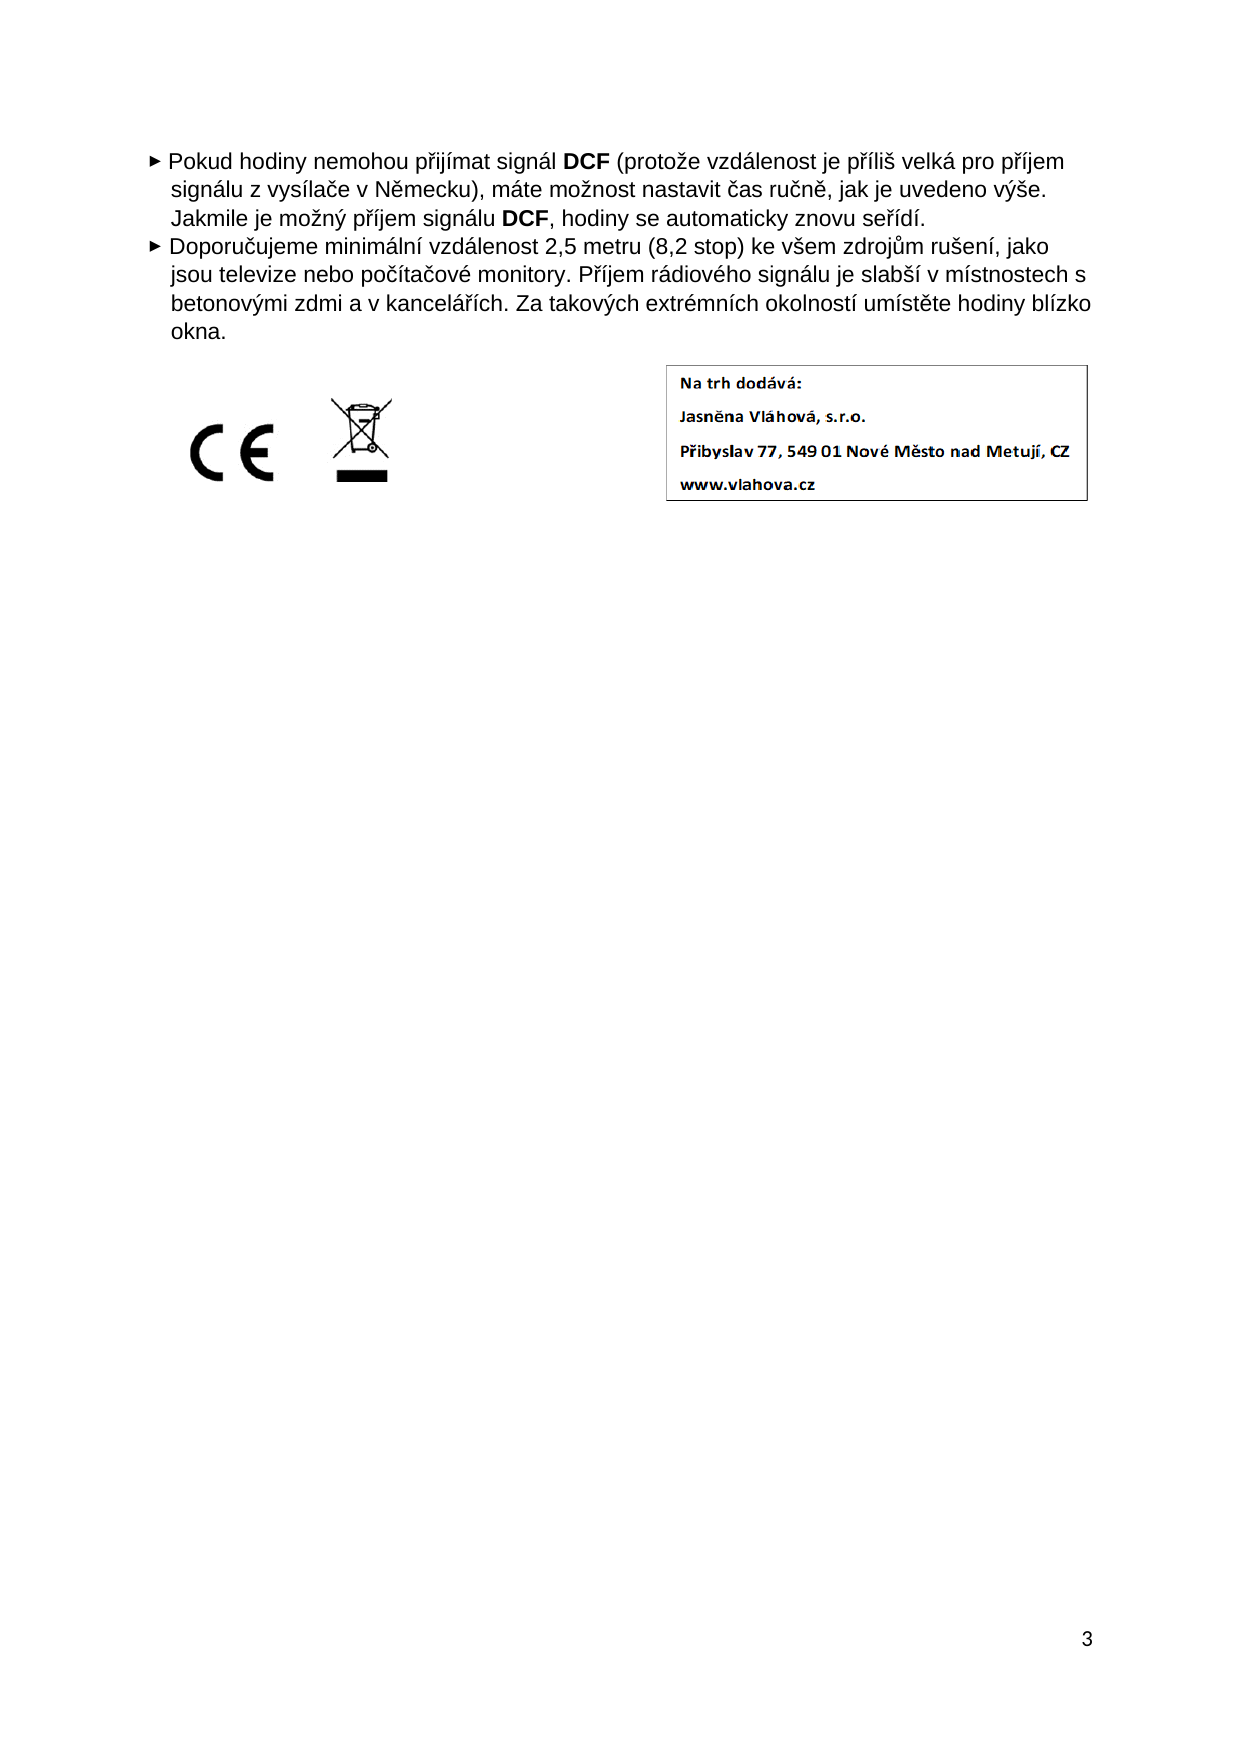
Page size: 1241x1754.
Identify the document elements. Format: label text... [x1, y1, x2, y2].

text Pokud hodiny nemohou přijímat signál DCF (protože vzdálenost je příliš velká pro příjem signálu z vysílače v Německu), máte možnost nastavit čas ručně, jak je uvedeno výše. Jakmile je možný příjem signálu DCF, hodiny se automaticky znovu seřídí. [148, 148, 1093, 231]
picture [190, 398, 392, 482]
text Doporučujeme minimální vzdálenost 2,5 metru (8,2 stop) ke všem zdrojům rušení, jako jsou televize nebo počítačové monitory. Příjem rádiového signálu je slabší v místnostech s betonovými zdmi a v kancelářích. Za takových extrémních okolností umístěte hodiny blízko okna. [148, 233, 1093, 344]
picture [666, 365, 1093, 504]
